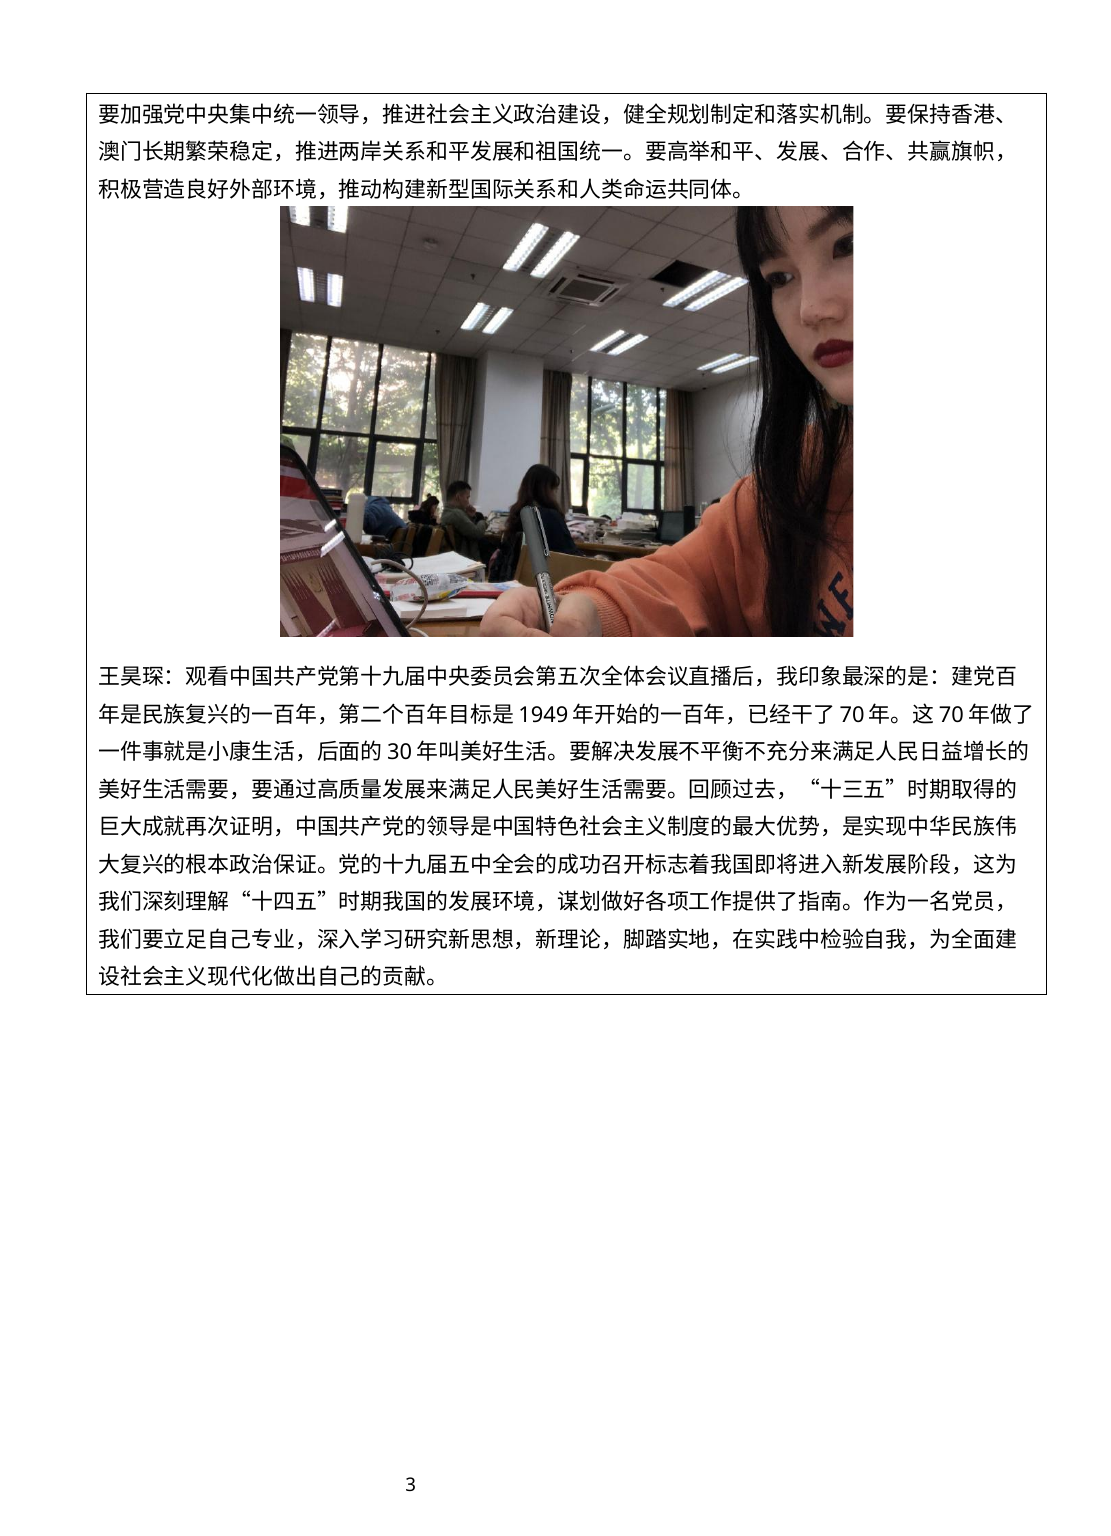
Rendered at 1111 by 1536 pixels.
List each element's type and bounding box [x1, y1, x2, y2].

picture [280, 206, 854, 637]
table_cell [87, 94, 1046, 994]
